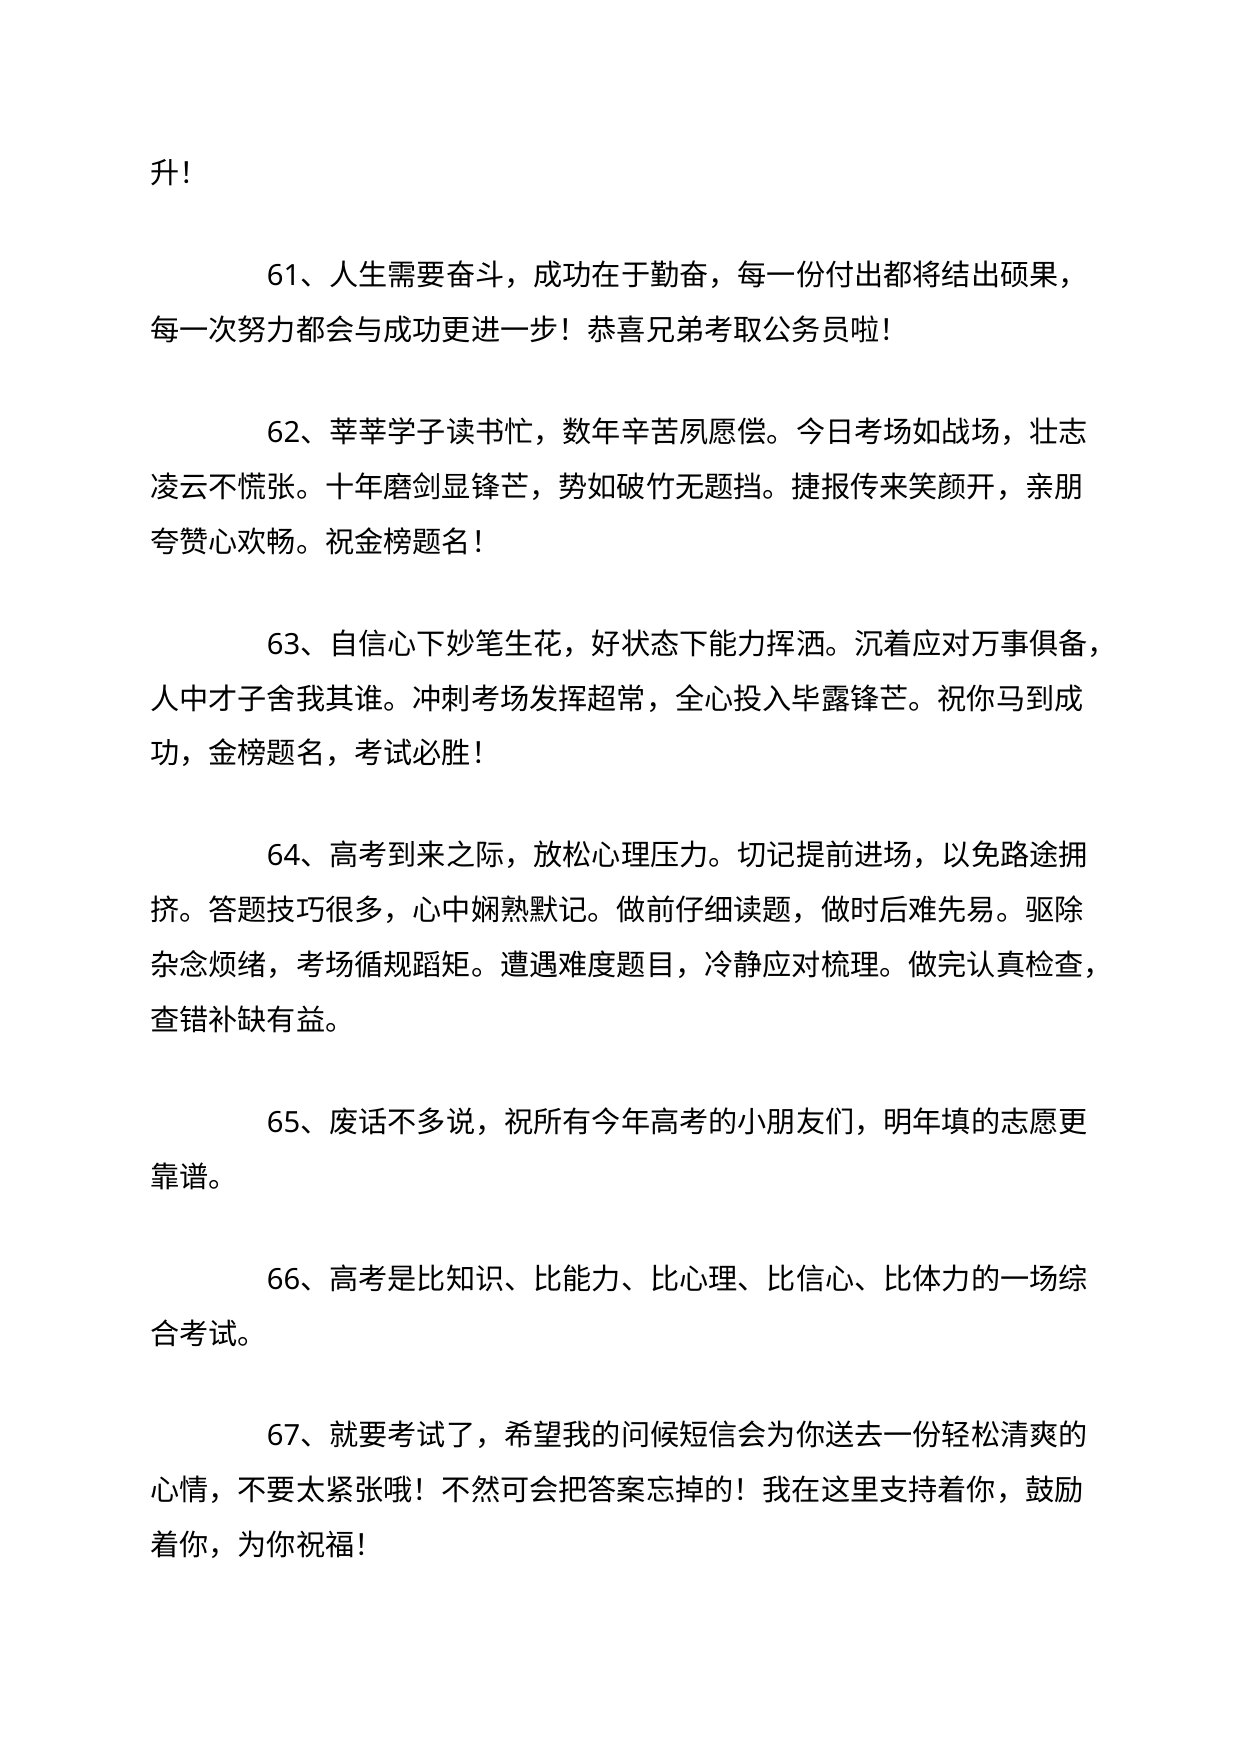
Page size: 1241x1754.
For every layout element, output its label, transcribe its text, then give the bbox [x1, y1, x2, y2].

text 67、就要考试了，希望我的问候短信会为你送去一份轻松清爽的心情，不要太紧张哦！不然可会把答案忘掉的！我在这里支持着你，鼓励着你，为你祝福！ [150, 1412, 1090, 1564]
text 63、自信心下妙笔生花，好状态下能力挥洒。沉着应对万事俱备，人中才子舍我其谁。冲刺考场发挥超常，全心投入毕露锋芒。祝你马到成功，金榜题名，考试必胜！ [150, 620, 1090, 772]
text 62、莘莘学子读书忙，数年辛苦夙愿偿。今日考场如战场，壮志凌云不慌张。十年磨剑显锋芒，势如破竹无题挡。捷报传来笑颜开，亲朋夸赞心欢畅。祝金榜题名！ [150, 408, 1090, 561]
text 61、人生需要奋斗，成功在于勤奋，每一份付出都将结出硕果，每一次努力都会与成功更进一步！恭喜兄弟考取公务员啦！ [150, 252, 1090, 349]
text 64、高考到来之际，放松心理压力。切记提前进场，以免路途拥挤。答题技巧很多，心中娴熟默记。做前仔细读题，做时后难先易。驱除杂念烦绪，考场循规蹈矩。遭遇难度题目，冷静应对梳理。做完认真检查，查错补缺有益。 [150, 832, 1090, 1039]
text 66、高考是比知识、比能力、比心理、比信心、比体力的一场综合考试。 [150, 1255, 1090, 1352]
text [150, 150, 1090, 192]
text 65、废话不多说，祝所有今年高考的小朋友们，明年填的志愿更靠谱。 [150, 1098, 1090, 1196]
